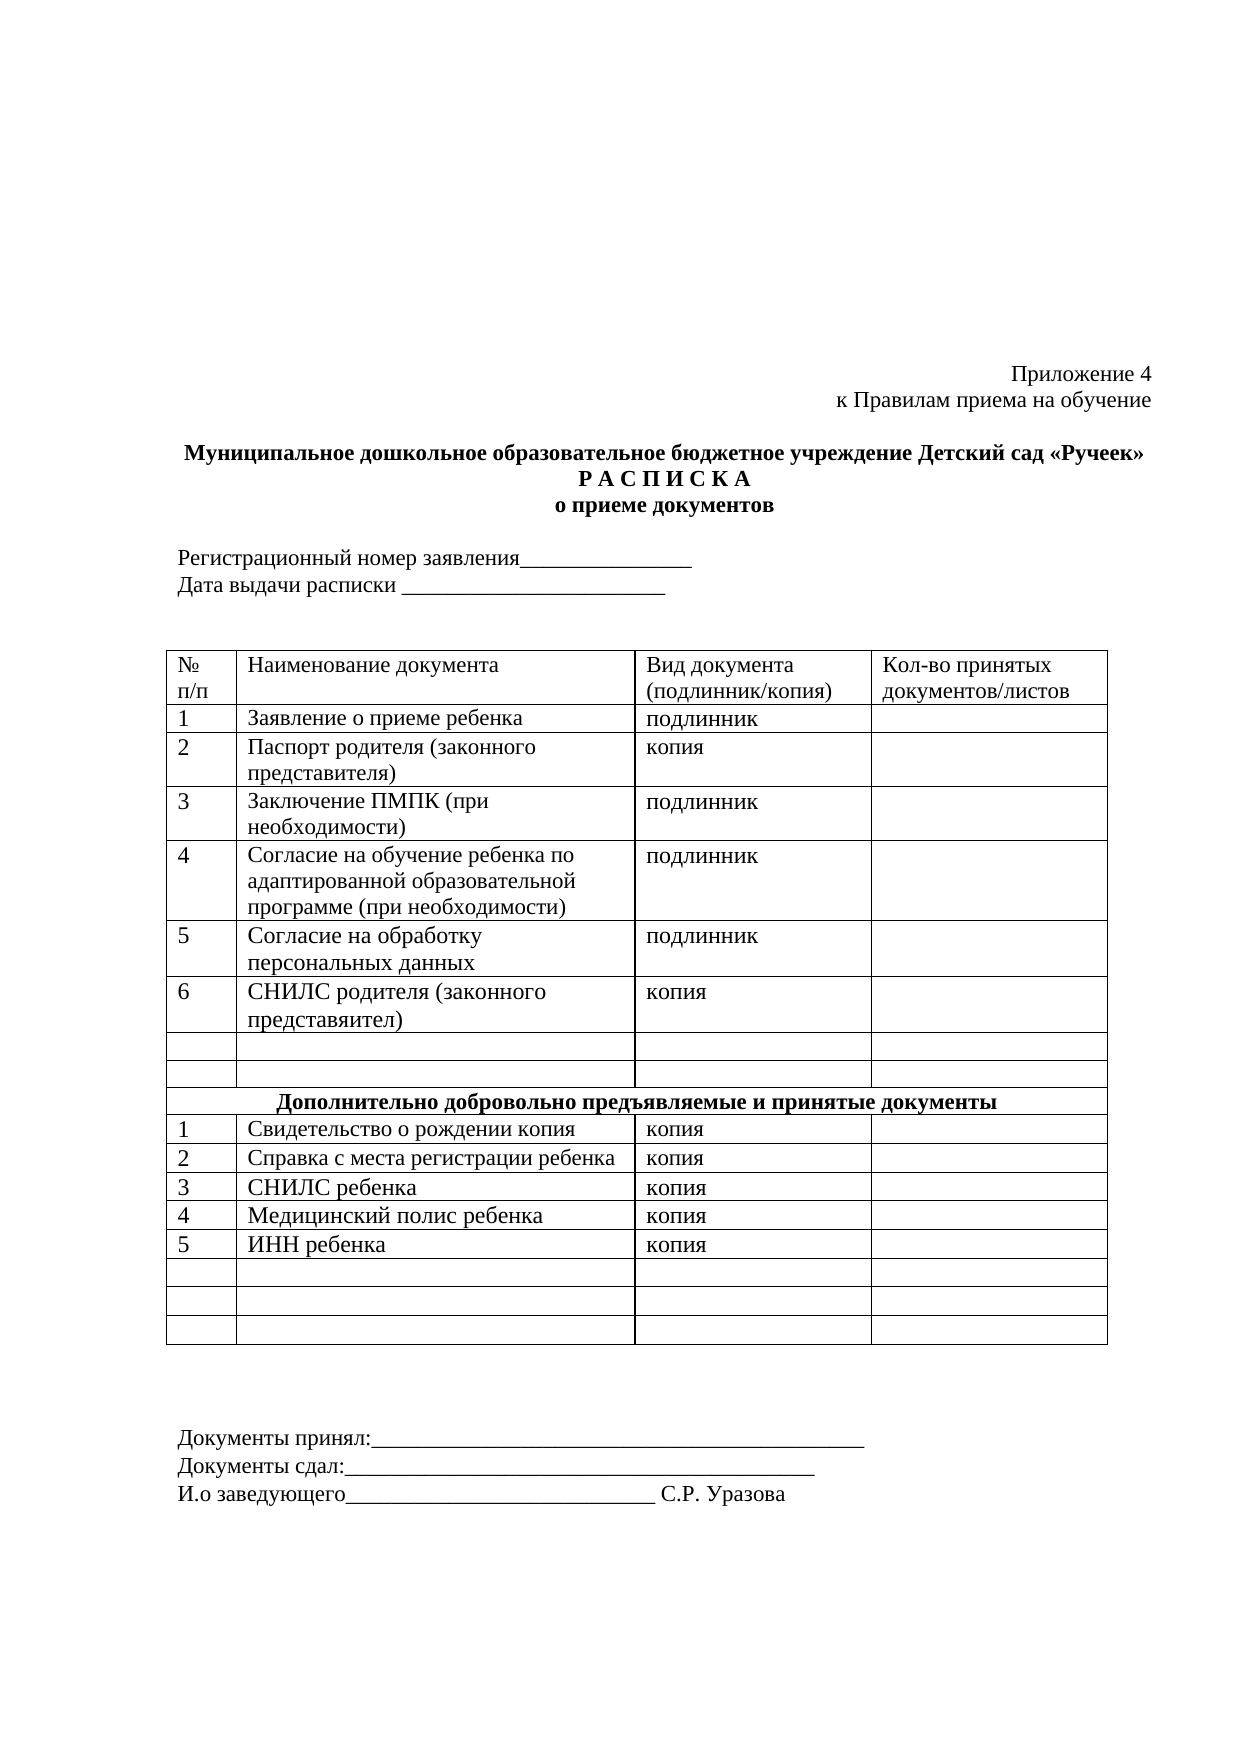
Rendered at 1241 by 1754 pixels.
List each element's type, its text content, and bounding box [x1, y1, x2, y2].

table_cell СНИЛС родителя (законного представяител) [237, 977, 634, 1032]
table_cell [636, 1061, 871, 1087]
table_cell [872, 1173, 1107, 1200]
table_cell 1 [167, 705, 236, 732]
table_cell Заявление о приеме ребенка [237, 705, 634, 732]
text о приеме документов [177, 492, 1152, 518]
table_cell ИНН ребенка [237, 1230, 634, 1258]
table_cell 2 [167, 1144, 236, 1172]
table_cell [872, 1316, 1107, 1343]
text И.о заведующего___________________________ С.Р. Уразова [177, 1481, 1152, 1507]
table_cell [872, 705, 1107, 732]
table_cell [872, 841, 1107, 920]
table_cell [872, 921, 1107, 976]
table_cell 1 [167, 1115, 236, 1143]
table_cell Паспорт родителя (законного представителя) [237, 733, 634, 786]
text Регистрационный номер заявления_______________ [177, 544, 1152, 571]
table_cell Дополнительно добровольно предъявляемые и принятые документы [167, 1088, 1107, 1114]
table_cell 4 [167, 841, 236, 920]
table_cell [872, 787, 1107, 839]
table_cell 3 [167, 1173, 236, 1200]
text Документы сдал:_________________________________________ [177, 1452, 1152, 1478]
table_cell [167, 1287, 236, 1315]
table_cell копия [636, 977, 871, 1032]
table_cell [167, 1259, 236, 1286]
table_cell [636, 1259, 871, 1286]
table_cell копия [636, 1115, 871, 1143]
table_cell [872, 977, 1107, 1032]
table_header № п/п [167, 651, 236, 703]
table_cell копия [636, 733, 871, 786]
text к Правилам приема на обучение [177, 386, 1152, 412]
table_cell 5 [167, 1230, 236, 1258]
table_cell [872, 1259, 1107, 1286]
table_cell Свидетельство о рождении копия [237, 1115, 634, 1143]
table_cell 4 [167, 1201, 236, 1229]
table_cell [237, 1061, 634, 1087]
table_cell подлинник [636, 705, 871, 732]
text Р А С П И С К А [177, 465, 1152, 492]
table_cell [636, 1316, 871, 1343]
table_cell Справка с места регистрации ребенка [237, 1144, 634, 1172]
table_cell [872, 1230, 1107, 1258]
table_cell копия [636, 1201, 871, 1229]
table_cell копия [636, 1173, 871, 1200]
table_cell 5 [167, 921, 236, 976]
table_cell [872, 1287, 1107, 1315]
table_cell [872, 1115, 1107, 1143]
table_cell копия [636, 1230, 871, 1258]
table_cell [167, 1061, 236, 1087]
text Приложение 4 [177, 360, 1152, 386]
table_cell [872, 1061, 1107, 1087]
text Дата выдачи расписки _______________________ [177, 571, 1152, 597]
table_cell [237, 1287, 634, 1315]
table_cell [237, 1316, 634, 1343]
table_cell копия [636, 1144, 871, 1172]
table_cell 6 [167, 977, 236, 1032]
table_cell [872, 1144, 1107, 1172]
table_header Кол-во принятых документов/листов [872, 651, 1107, 703]
table_cell СНИЛС ребенка [237, 1173, 634, 1200]
table_cell Медицинский полис ребенка [237, 1201, 634, 1229]
text Документы принял:___________________________________________ [177, 1424, 1152, 1450]
table_cell 3 [167, 787, 236, 839]
table_cell [636, 1287, 871, 1315]
table_cell Согласие на обработку персональных данных [237, 921, 634, 976]
table_cell [237, 1033, 634, 1059]
table_cell [872, 733, 1107, 786]
table_cell подлинник [636, 841, 871, 920]
table_cell подлинник [636, 787, 871, 839]
table_cell [167, 1033, 236, 1059]
table_cell подлинник [636, 921, 871, 976]
table_header Вид документа (подлинник/копия) [636, 651, 871, 703]
table_header Наименование документа [237, 651, 634, 703]
table_cell [872, 1033, 1107, 1059]
table_cell [237, 1259, 634, 1286]
table_cell Заключение ПМПК (при необходимости) [237, 787, 634, 839]
table_cell [636, 1033, 871, 1059]
table_cell [872, 1201, 1107, 1229]
table_cell [167, 1316, 236, 1343]
text Муниципальное дошкольное образовательное бюджетное учреждение Детский сад «Ручеек» [177, 439, 1152, 465]
table_cell Согласие на обучение ребенка по адаптированной образовательной программе (при необходимости) [237, 841, 634, 920]
table_cell 2 [167, 733, 236, 786]
